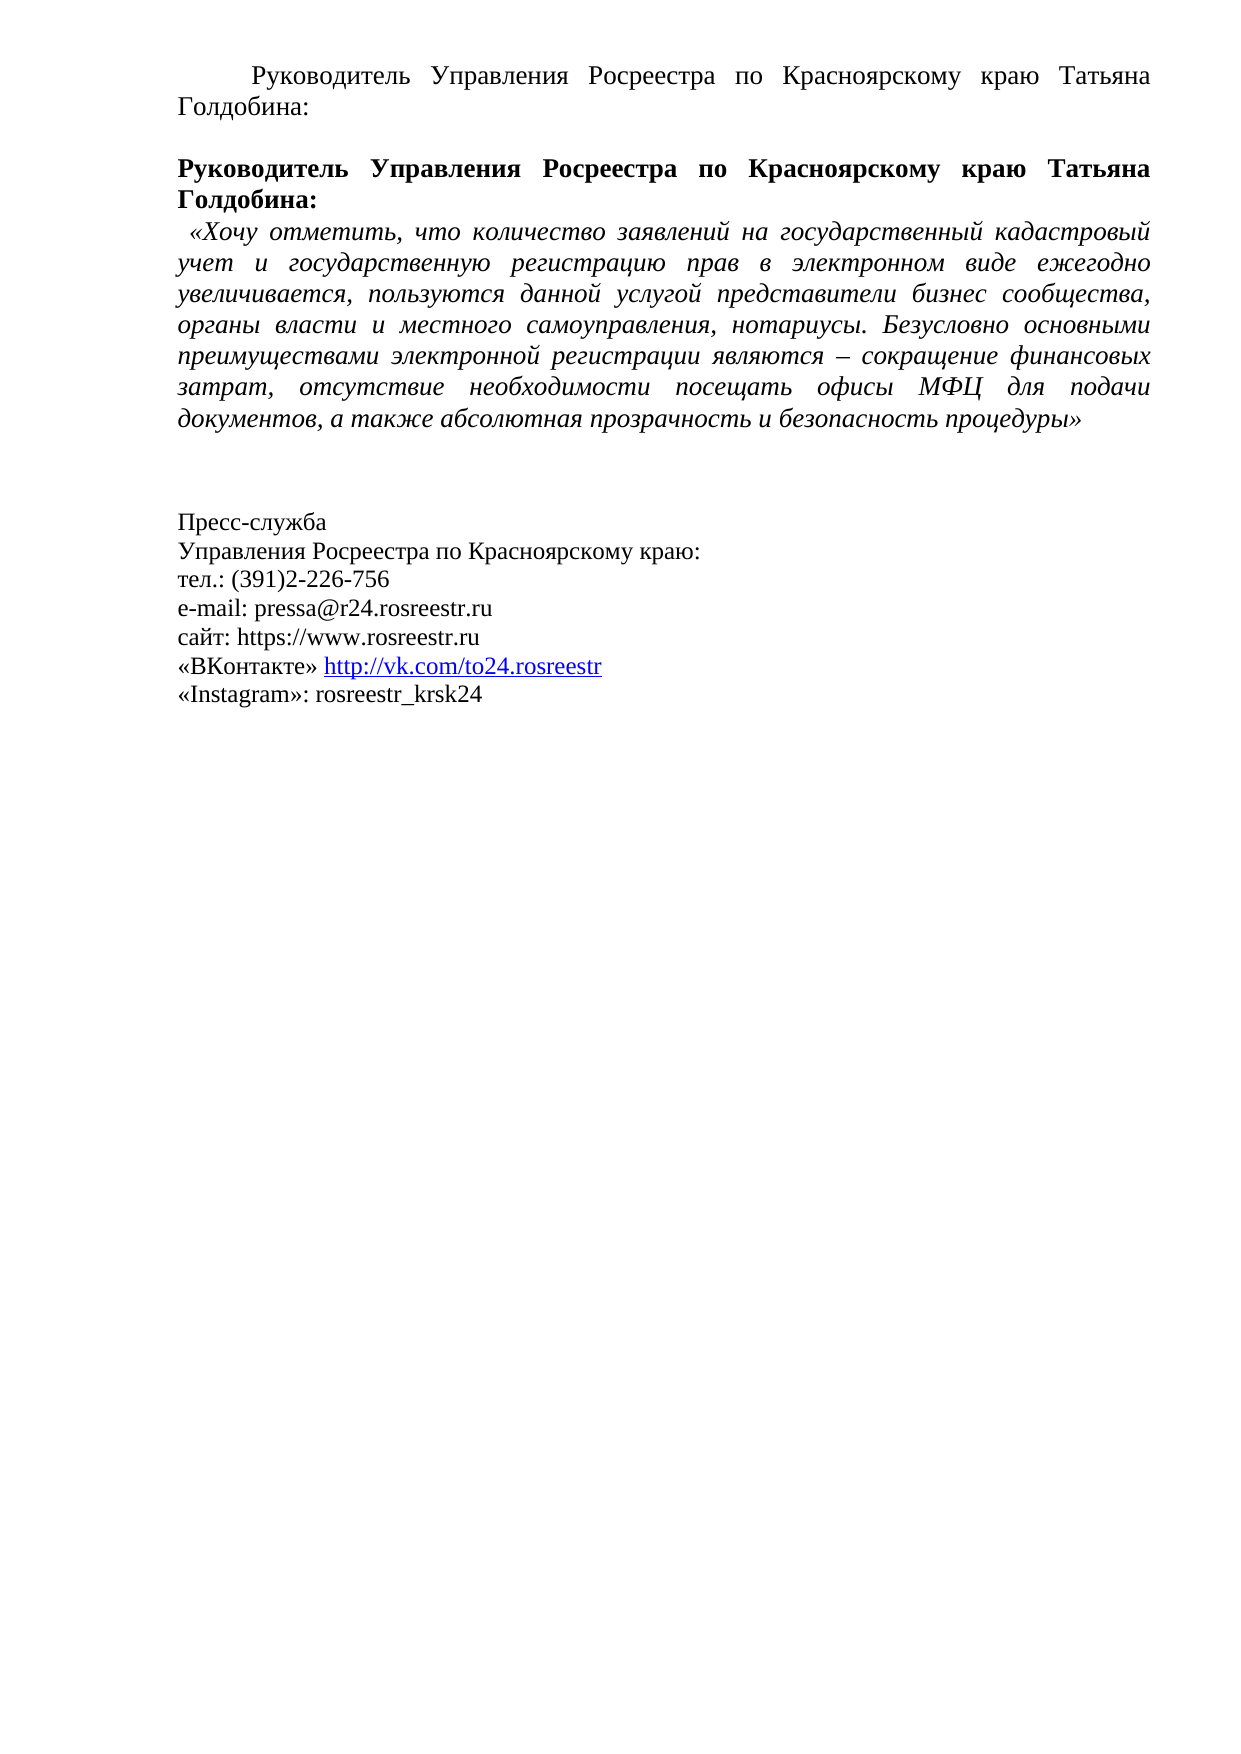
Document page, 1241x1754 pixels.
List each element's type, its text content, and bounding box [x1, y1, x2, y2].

text «Хочу отметить, что количество заявлений на государственный кадастровый учет и государственную регистрацию прав в электронном виде ежегодно увеличивается, пользуются данной услугой представители бизнес сообщества, органы власти и местного самоуправления, нотариусы. Безусловно основными преимуществами электронной регистрации являются – сокращение финансовых затрат, отсутствие необходимости посещать офисы МФЦ для подачи документов, а также абсолютная прозрачность и безопасность процедуры» [177, 215, 1152, 433]
text Управления Росреестра по Красноярскому краю: [177, 536, 1152, 564]
text «ВКонтакте» http://vk.com/to24.rosreestr [177, 651, 1152, 679]
text Руководитель Управления Росреестра по Красноярскому краю Татьяна Голдобина: [177, 152, 1152, 215]
text «Instagram»: rosreestr_krsk24 [177, 679, 1152, 708]
text тел.: (391)2-226-756 [177, 564, 1152, 593]
text Руководитель Управления Росреестра по Красноярскому краю Татьяна Голдобина: [177, 59, 1152, 121]
text е-mail: pressa@r24.rosreestr.ru [177, 593, 1152, 622]
text сайт: https://www.rosreestr.ru [177, 622, 1152, 651]
text Пресс-служба [177, 507, 1152, 536]
